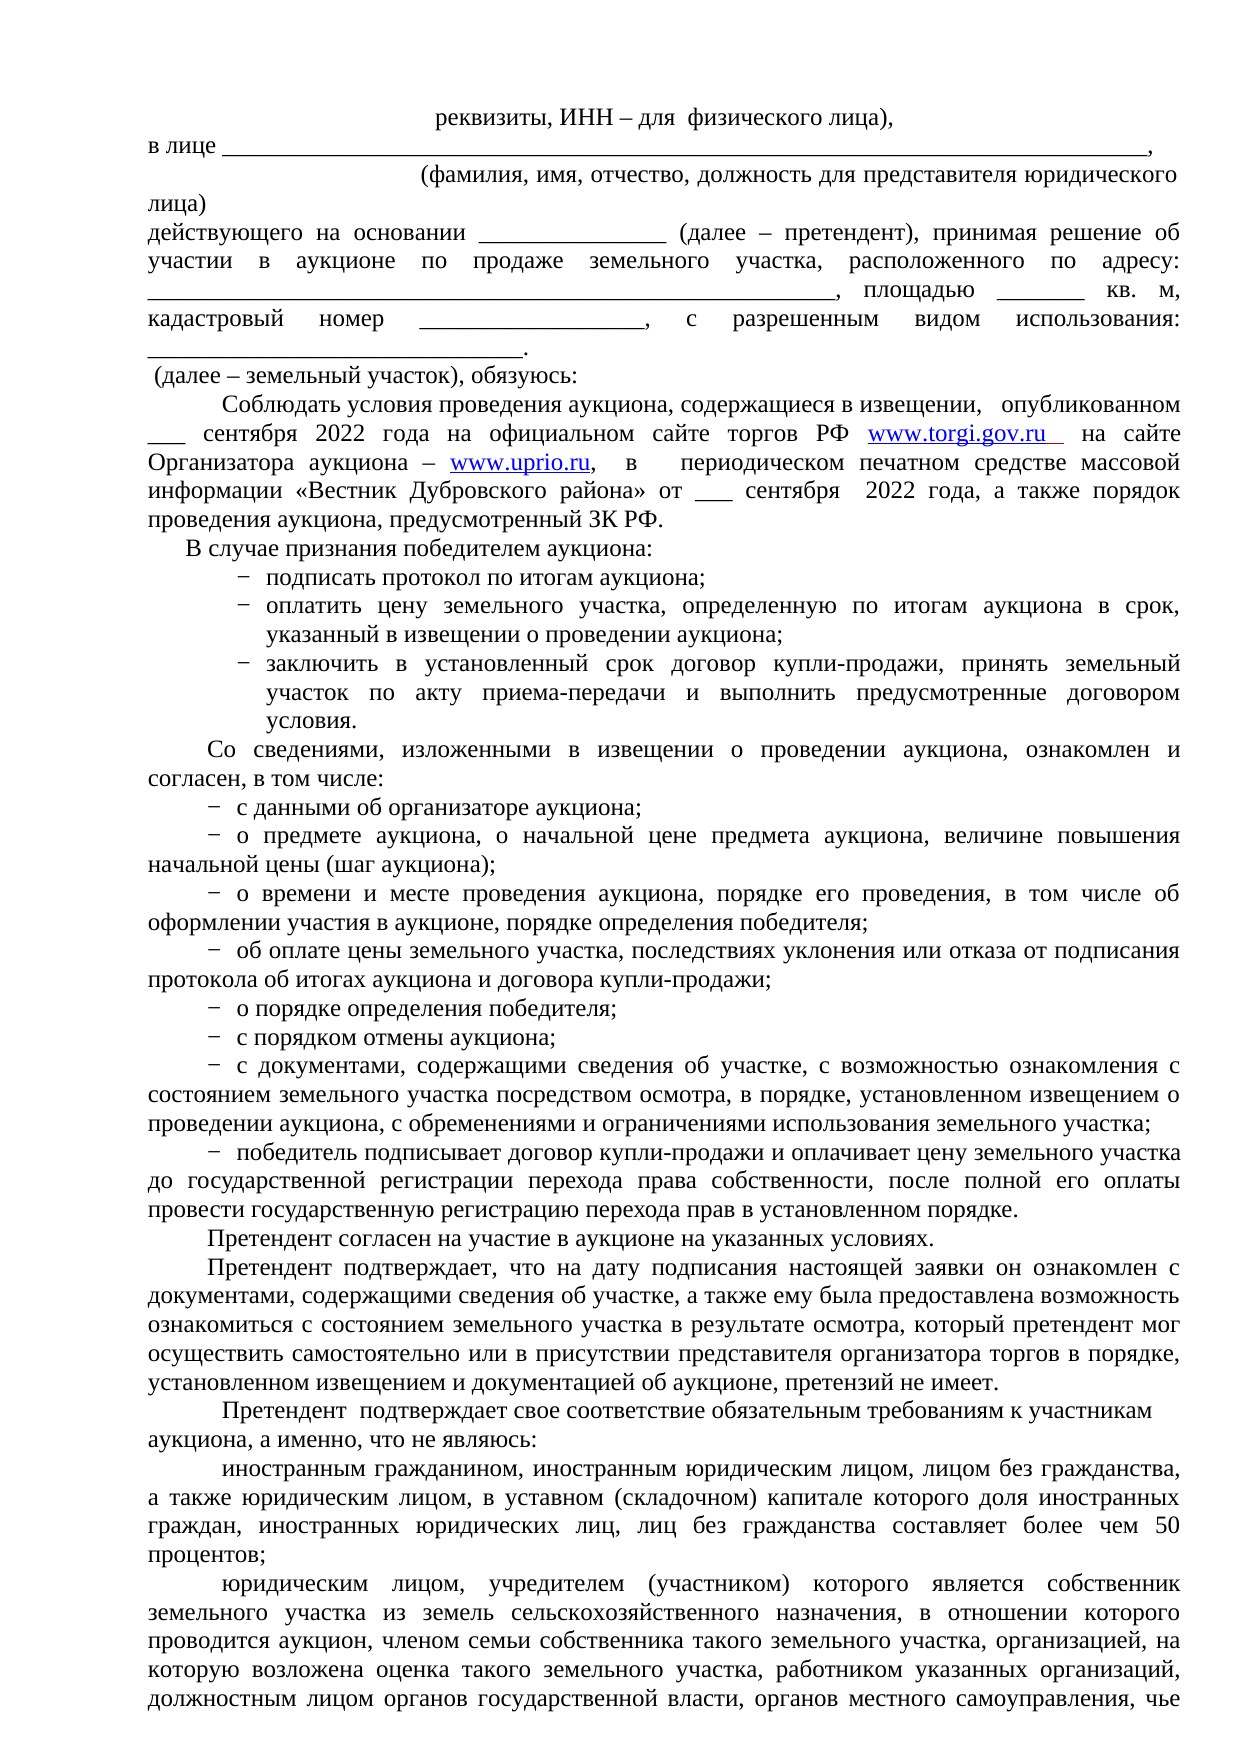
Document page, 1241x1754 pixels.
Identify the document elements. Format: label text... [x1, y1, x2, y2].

text Претендент подтверждает свое соответствие обязательным требованиям к участникам аукциона, а именно, что не являюсь: [148, 1396, 1181, 1453]
list победитель подписывает договор купли-продажи и оплачивает цену земельного участка до государственной регистрации перехода права собственности, после полной его оплаты провести государственную регистрацию перехода прав в установленном порядке. [148, 1137, 1181, 1223]
list оплатить цену земельного участка, определенную по итогам аукциона в срок, указанный в извещении о проведении аукциона; [236, 591, 1181, 648]
list с документами, содержащими сведения об участке, с возможностью ознакомления с состоянием земельного участка посредством осмотра, в порядке, установленном извещением о проведении аукциона, с обременениями и ограничениями использования земельного участка; [148, 1051, 1181, 1137]
list об оплате цены земельного участка, последствиях уклонения или отказа от подписания протокола об итогах аукциона и договора купли-продажи; [148, 936, 1181, 993]
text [148, 1568, 1181, 1712]
list о предмете аукциона, о начальной цене предмета аукциона, величине повышения начальной цены (шаг аукциона); [148, 821, 1181, 878]
text действующего на основании _______________ (далее – претендент), принимая решение об участии в аукционе по продаже земельного участка, расположенного по адресу: _______________________________________________________, площадью _______ кв. м, кадастровый номер __________________, с разрешенным видом использования: ______________________________. [148, 217, 1181, 361]
list о порядке определения победителя; [148, 993, 1181, 1022]
text Со сведениями, изложенными в извещении о проведении аукциона, ознакомлен и согласен, в том числе: [148, 734, 1181, 792]
text Соблюдать условия проведения аукциона, содержащиеся в извещении, опубликованном ___ сентября 2022 года на официальном сайте торгов РФ www.torgi.gov.ru на сайте Организатора аукциона – www.uprio.ru, в периодическом печатном средстве массовой информации «Вестник Дубровского района» от ___ сентября 2022 года, а также порядок проведения аукциона, предусмотренный ЗК РФ. [148, 389, 1181, 533]
text В случае признания победителем аукциона: [185, 533, 1181, 562]
text в лице __________________________________________________________________________, [148, 131, 1181, 159]
list с порядком отмены аукциона; [148, 1022, 1181, 1051]
list подписать протокол по итогам аукциона; [236, 562, 1181, 591]
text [148, 102, 1181, 131]
list о времени и месте проведения аукциона, порядке его проведения, в том числе об оформлении участия в аукционе, порядке определения победителя; [148, 878, 1181, 936]
text Претендент согласен на участие в аукционе на указанных условиях. [148, 1223, 1181, 1252]
text (далее – земельный участок), обязуюсь: [148, 361, 1181, 389]
list с данными об организаторе аукциона; [148, 792, 1181, 821]
text Претендент подтверждает, что на дату подписания настоящей заявки он ознакомлен с документами, содержащими сведения об участке, а также ему была предоставлена возможность ознакомиться с состоянием земельного участка в результате осмотра, который претендент мог осуществить самостоятельно или в присутствии представителя организатора торгов в порядке, установленном извещением и документацией об аукционе, претензий не имеет. [148, 1252, 1181, 1396]
list заключить в установленный срок договор купли-продажи, принять земельный участок по акту приема-передачи и выполнить предусмотренные договором условия. [236, 648, 1181, 734]
text иностранным гражданином, иностранным юридическим лицом, лицом без гражданства, а также юридическим лицом, в уставном (складочном) капитале которого доля иностранных граждан, иностранных юридических лиц, лиц без гражданства составляет более чем 50 процентов; [148, 1453, 1181, 1568]
text (фамилия, имя, отчество, должность для представителя юридического лица) [148, 159, 1181, 217]
